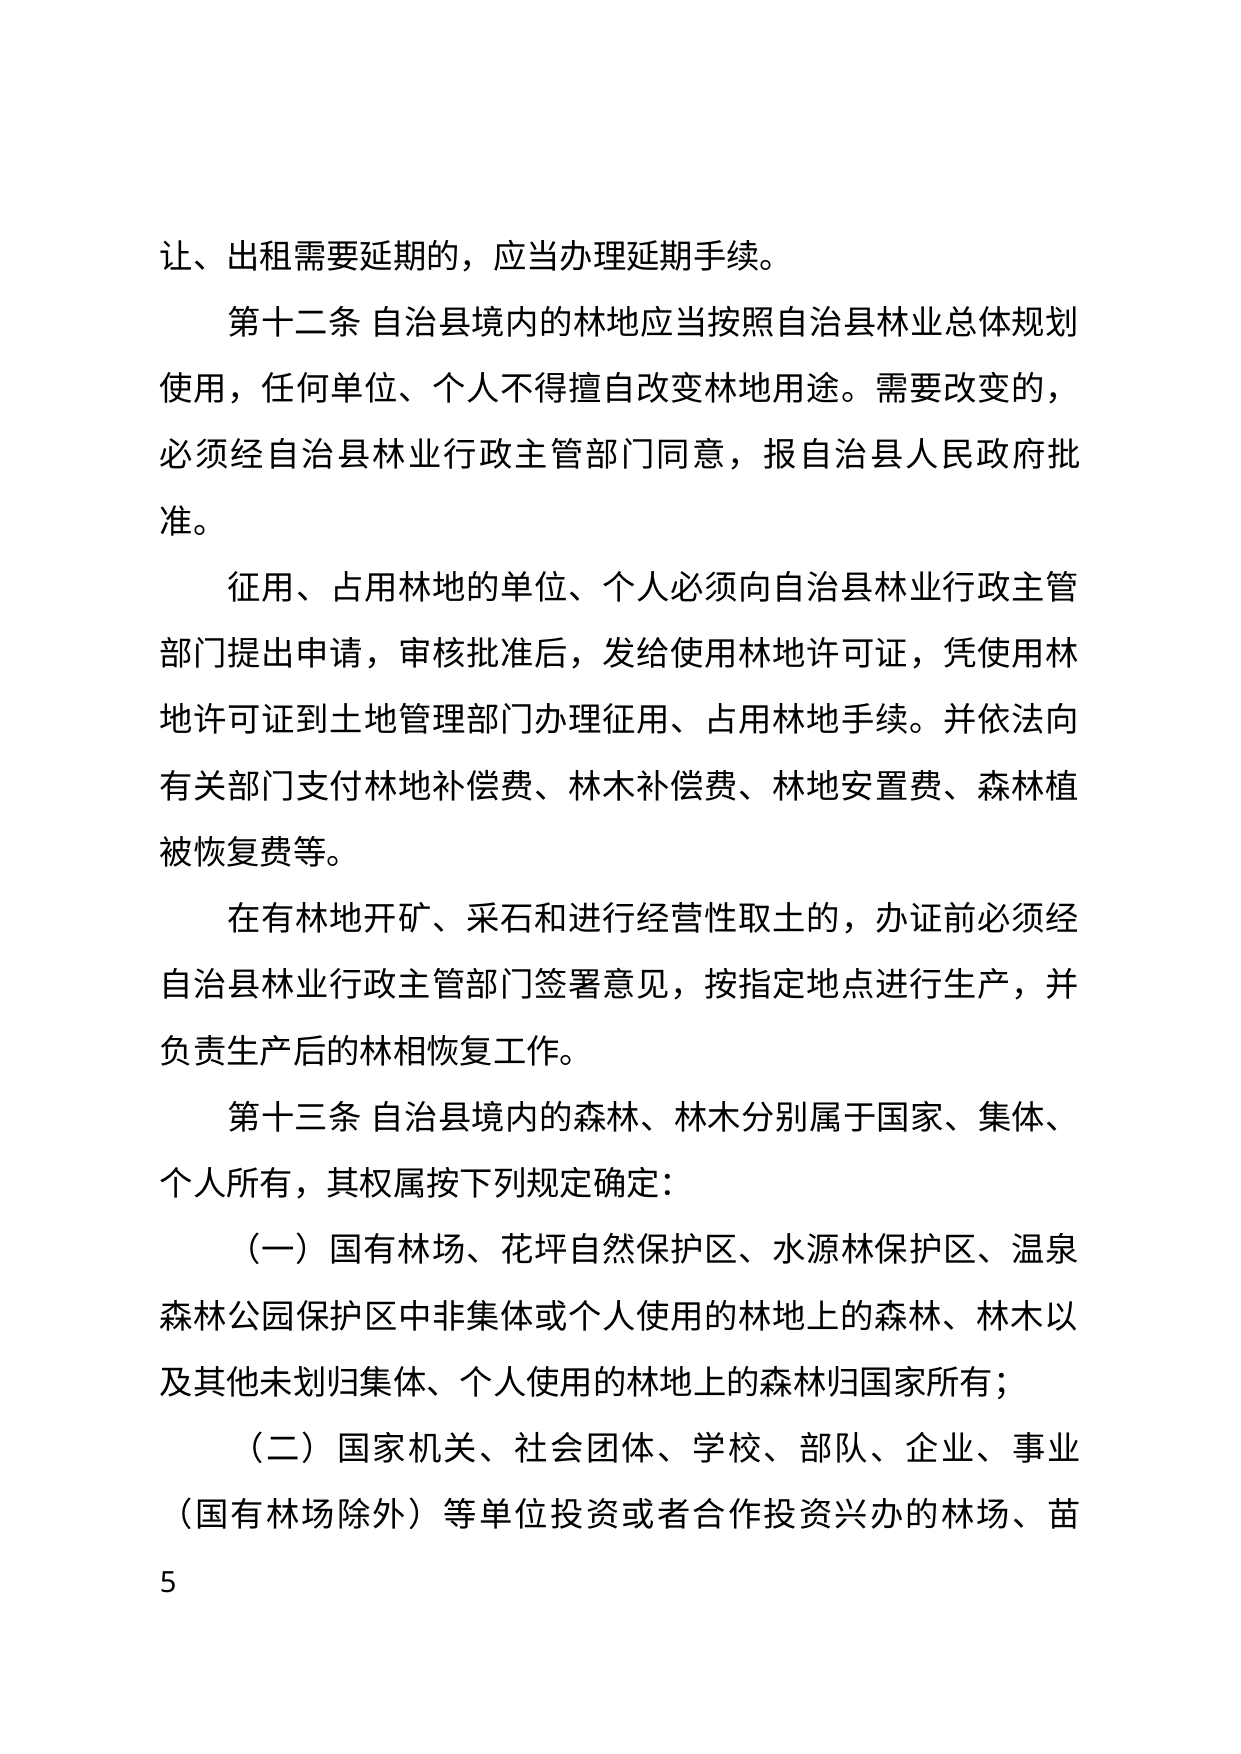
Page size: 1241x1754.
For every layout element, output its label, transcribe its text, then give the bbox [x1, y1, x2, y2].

text 第十三条 自治县境内的森林、林木分别属于国家、集体、个人所有，其权属按下列规定确定： [159, 1082, 1081, 1214]
text 第十二条 自治县境内的林地应当按照自治县林业总体规划使用，任何单位、个人不得擅自改变林地用途。需要改变的，必须经自治县林业行政主管部门同意，报自治县人民政府批准。 [159, 287, 1081, 552]
text （一）国有林场、花坪自然保护区、水源林保护区、温泉森林公园保护区中非集体或个人使用的林地上的森林、林木以及其他未划归集体、个人使用的林地上的森林归国家所有； [159, 1214, 1081, 1413]
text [159, 220, 1081, 287]
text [159, 1413, 1081, 1545]
text 征用、占用林地的单位、个人必须向自治县林业行政主管部门提出申请，审核批准后，发给使用林地许可证，凭使用林地许可证到土地管理部门办理征用、占用林地手续。并依法向有关部门支付林地补偿费、林木补偿费、林地安置费、森林植被恢复费等。 [159, 552, 1081, 883]
text 在有林地开矿、采石和进行经营性取土的，办证前必须经自治县林业行政主管部门签署意见，按指定地点进行生产，并负责生产后的林相恢复工作。 [159, 883, 1081, 1082]
